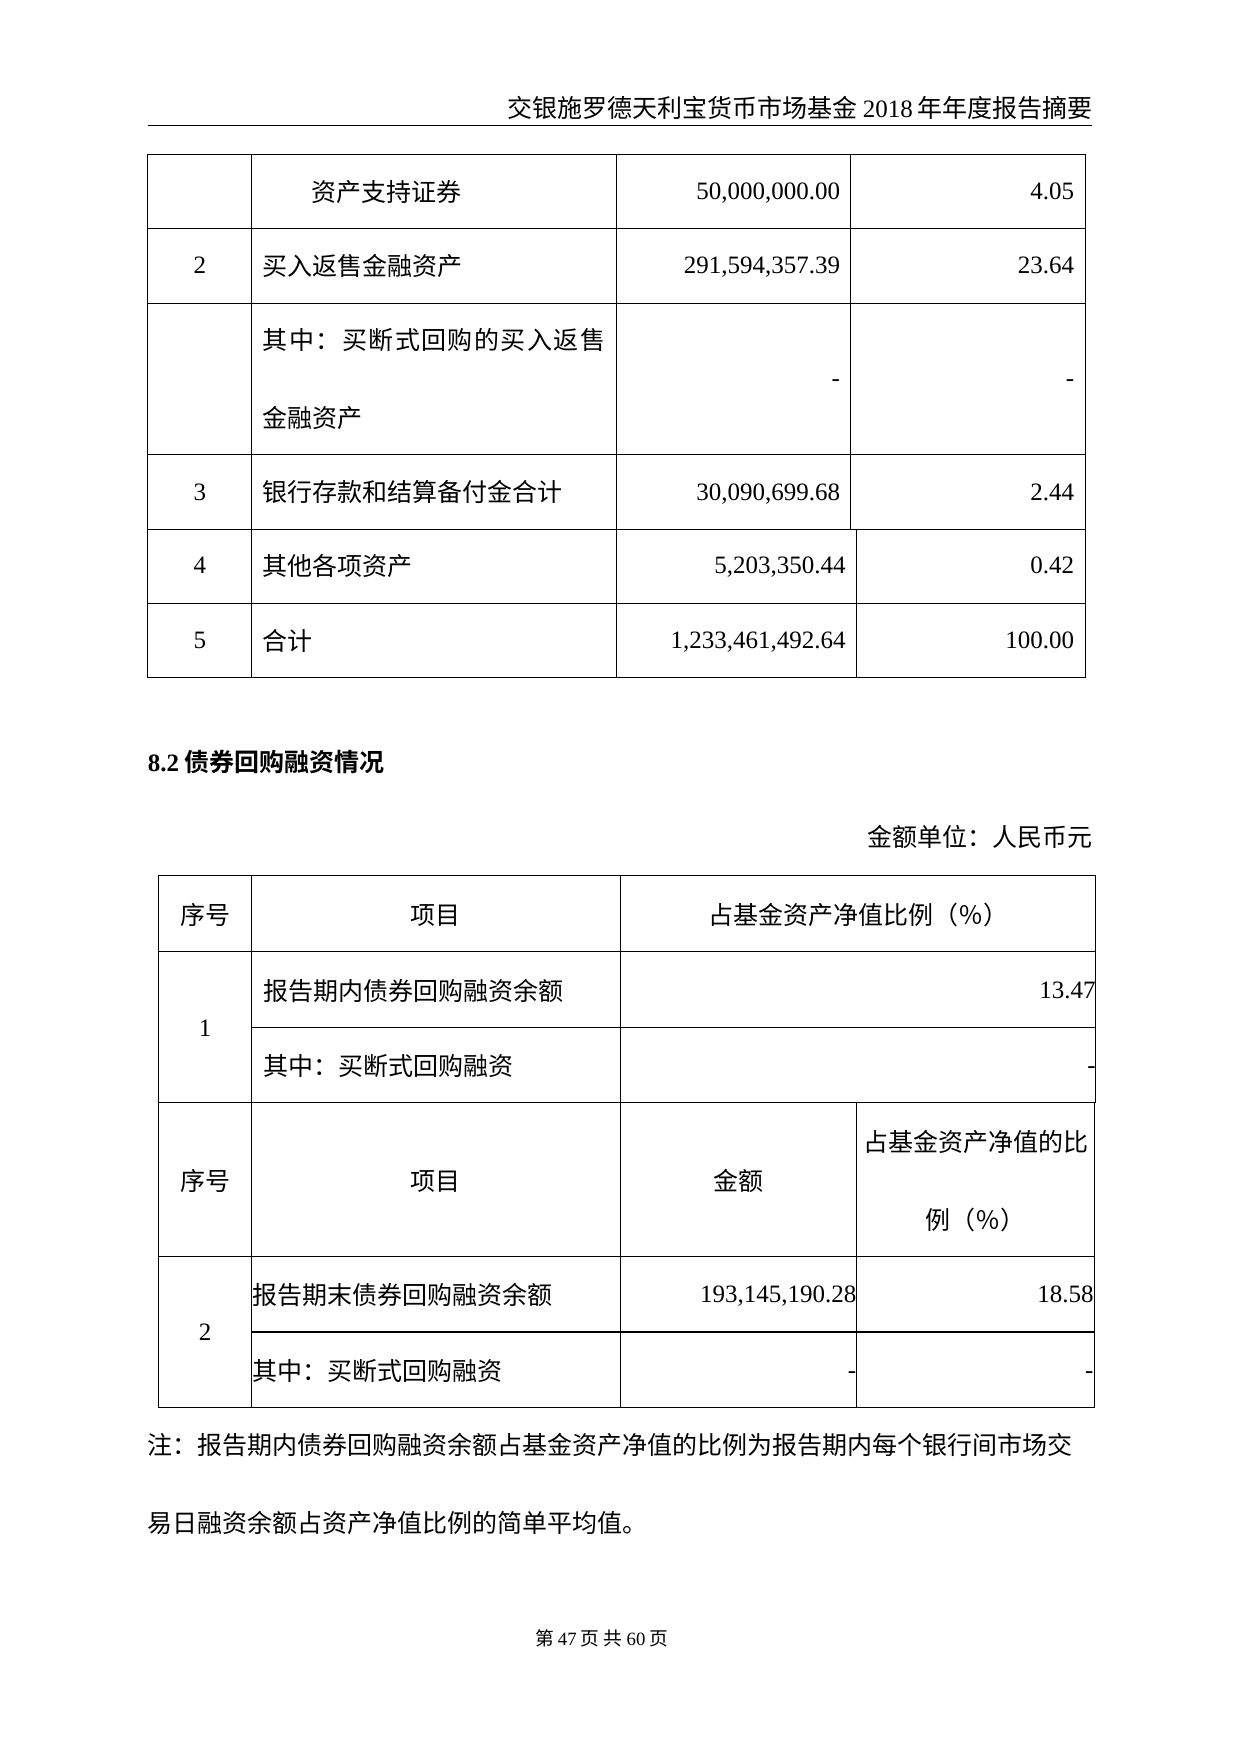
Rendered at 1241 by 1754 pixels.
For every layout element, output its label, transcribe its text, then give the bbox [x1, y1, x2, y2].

table_cell 50,000,000.00 [617, 155, 850, 228]
table_cell - [621, 1333, 856, 1407]
table_cell - [617, 304, 850, 454]
table_cell 0.42 [857, 530, 1085, 602]
table_header 占基金资产净值比例（％） [621, 876, 1095, 951]
table_cell 资产支持证券 [252, 155, 616, 228]
table_cell 合计 [252, 604, 616, 677]
text 注：报告期内债券回购融资余额占基金资产净值的比例为报告期内每个银行间市场交易日融资余额占资产净值比例的简单平均值。 [148, 1411, 1092, 1554]
table_cell 序号 [159, 1103, 251, 1256]
table_cell 3 [148, 455, 251, 528]
table_cell 买入返售金融资产 [252, 229, 616, 302]
table_cell 23.64 [851, 229, 1085, 302]
table_cell 项目 [252, 1103, 620, 1256]
table_cell 30,090,699.68 [617, 455, 850, 528]
table_cell 占基金资产净值的比例（％） [857, 1103, 1094, 1256]
table_cell 291,594,357.39 [617, 229, 850, 302]
table_cell 4 [148, 530, 251, 602]
table_cell 其中：买断式回购的买入返售金融资产 [252, 304, 616, 454]
table_cell 报告期末债券回购融资余额 [252, 1257, 620, 1331]
subtitle 8.2债券回购融资情况 [148, 728, 1092, 793]
table_cell 1,233,461,492.64 [617, 604, 856, 677]
table_cell 193,145,190.28 [621, 1257, 856, 1331]
table_header 序号 [159, 876, 251, 951]
table_header 项目 [252, 876, 620, 951]
table_cell 4.05 [851, 155, 1085, 228]
table_cell [148, 304, 251, 454]
table_cell 金额 [621, 1103, 856, 1256]
table_cell 其中：买断式回购融资 [252, 1333, 620, 1407]
table_cell 其他各项资产 [252, 530, 616, 602]
table_cell 2.44 [851, 455, 1085, 528]
table_cell 其中：买断式回购融资 [252, 1028, 620, 1102]
table_cell 13.47 [621, 952, 1095, 1027]
table_cell 5,203,350.44 [617, 530, 856, 602]
table_cell 100.00 [857, 604, 1085, 677]
table_cell - [621, 1028, 1095, 1102]
table_cell [148, 155, 251, 228]
table_cell - [851, 304, 1085, 454]
table_cell 18.58 [857, 1257, 1094, 1331]
table_cell 2 [148, 229, 251, 302]
table_cell 银行存款和结算备付金合计 [252, 455, 616, 528]
text 金额单位：人民币元 [149, 803, 1092, 868]
table_cell 2 [159, 1257, 251, 1407]
table_cell 1 [159, 952, 251, 1102]
table_cell 5 [148, 604, 251, 677]
table_cell - [857, 1333, 1094, 1407]
table_cell 报告期内债券回购融资余额 [252, 952, 620, 1027]
